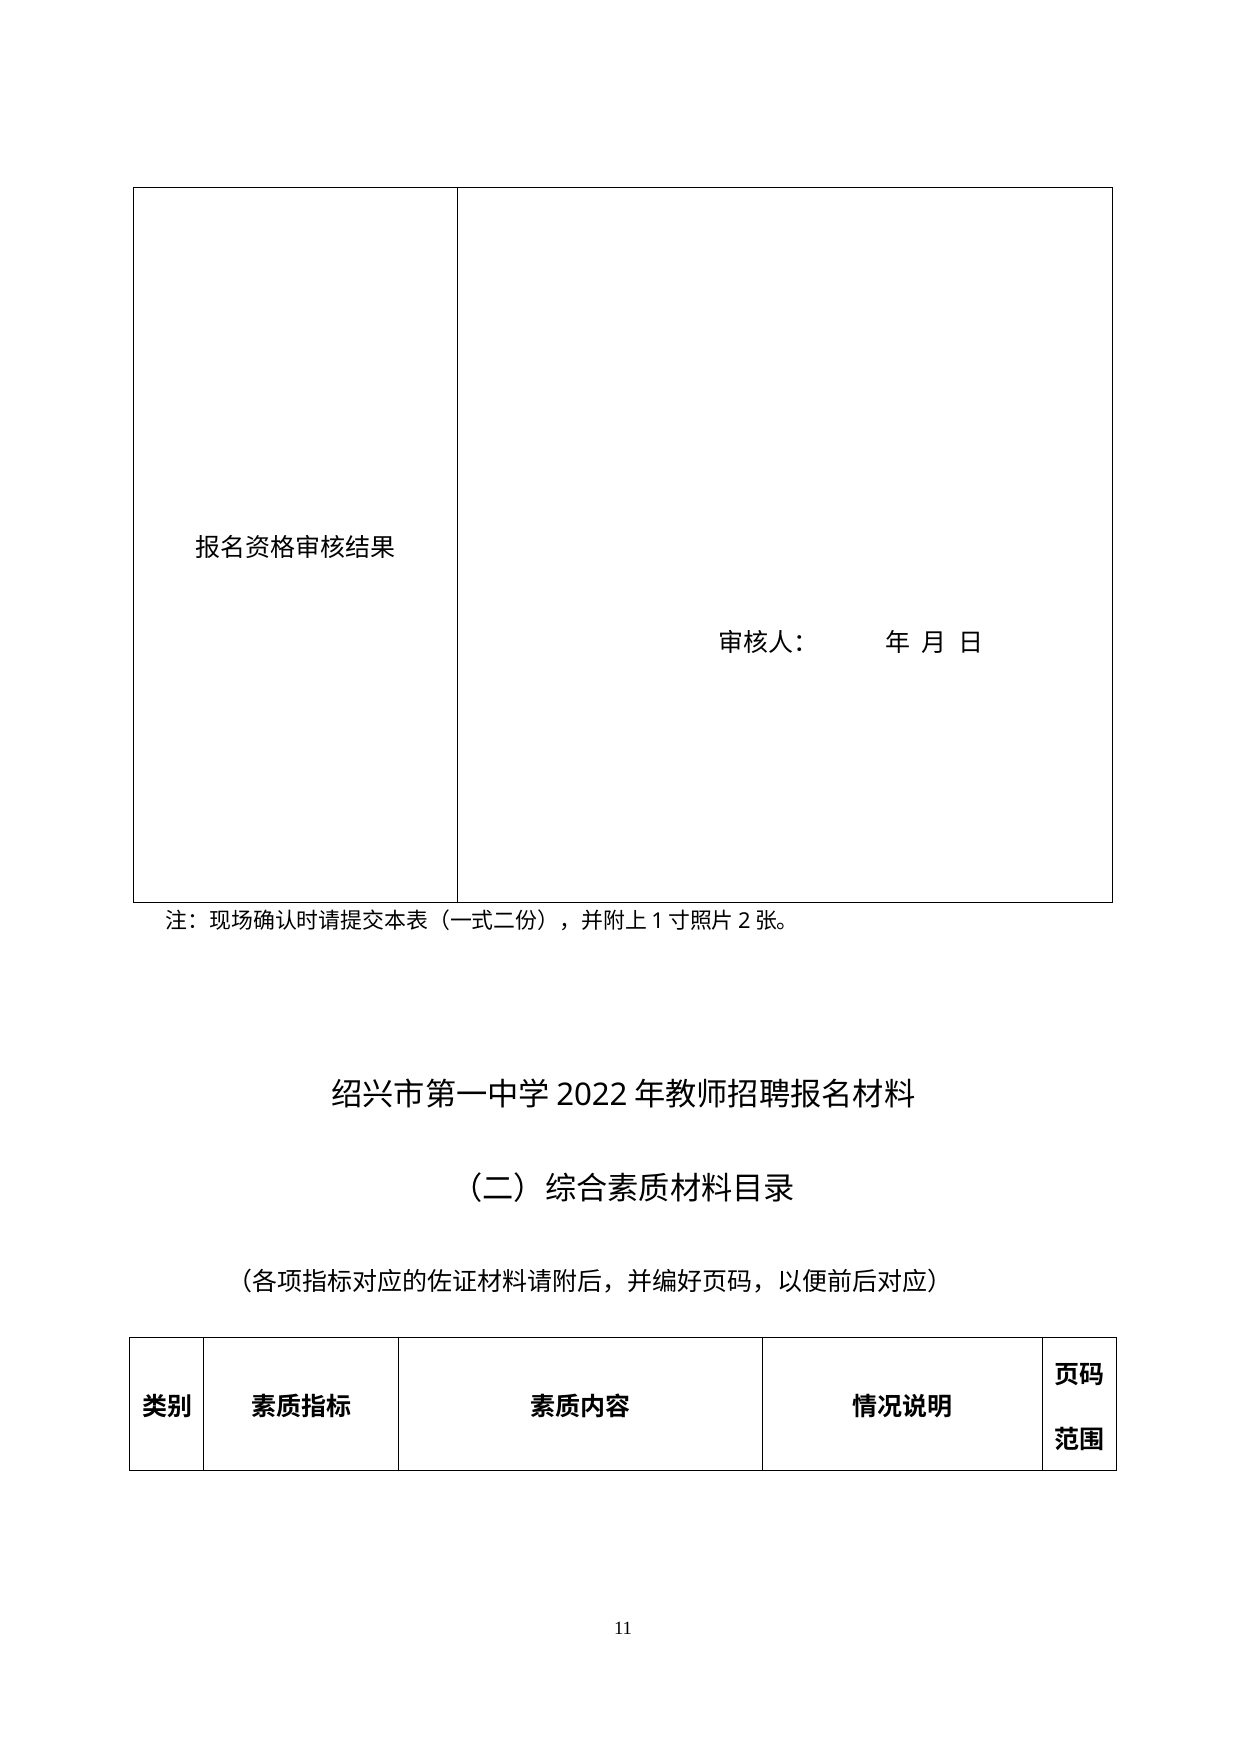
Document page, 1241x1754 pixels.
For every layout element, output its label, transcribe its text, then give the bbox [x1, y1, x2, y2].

table_header 素质内容 [399, 1338, 762, 1470]
text 绍兴市第一中学2022年教师招聘报名材料 [165, 1059, 1081, 1124]
table_header 素质指标 [204, 1338, 398, 1470]
table_header 页码范围 [1043, 1338, 1116, 1470]
table_header 情况说明 [763, 1338, 1042, 1470]
table_header 类别 [130, 1338, 203, 1470]
table_cell 审核人： 年 月 日 [458, 188, 1112, 902]
text （各项指标对应的佐证材料请附后，并编好页码，以便前后对应） [99, 1247, 1081, 1312]
table_cell 报名资格审核结果 [134, 188, 457, 902]
text 注：现场确认时请提交本表（一式二份），并附上1寸照片2张。 [165, 903, 1081, 936]
list 综合素质材料目录 [165, 1153, 1081, 1218]
